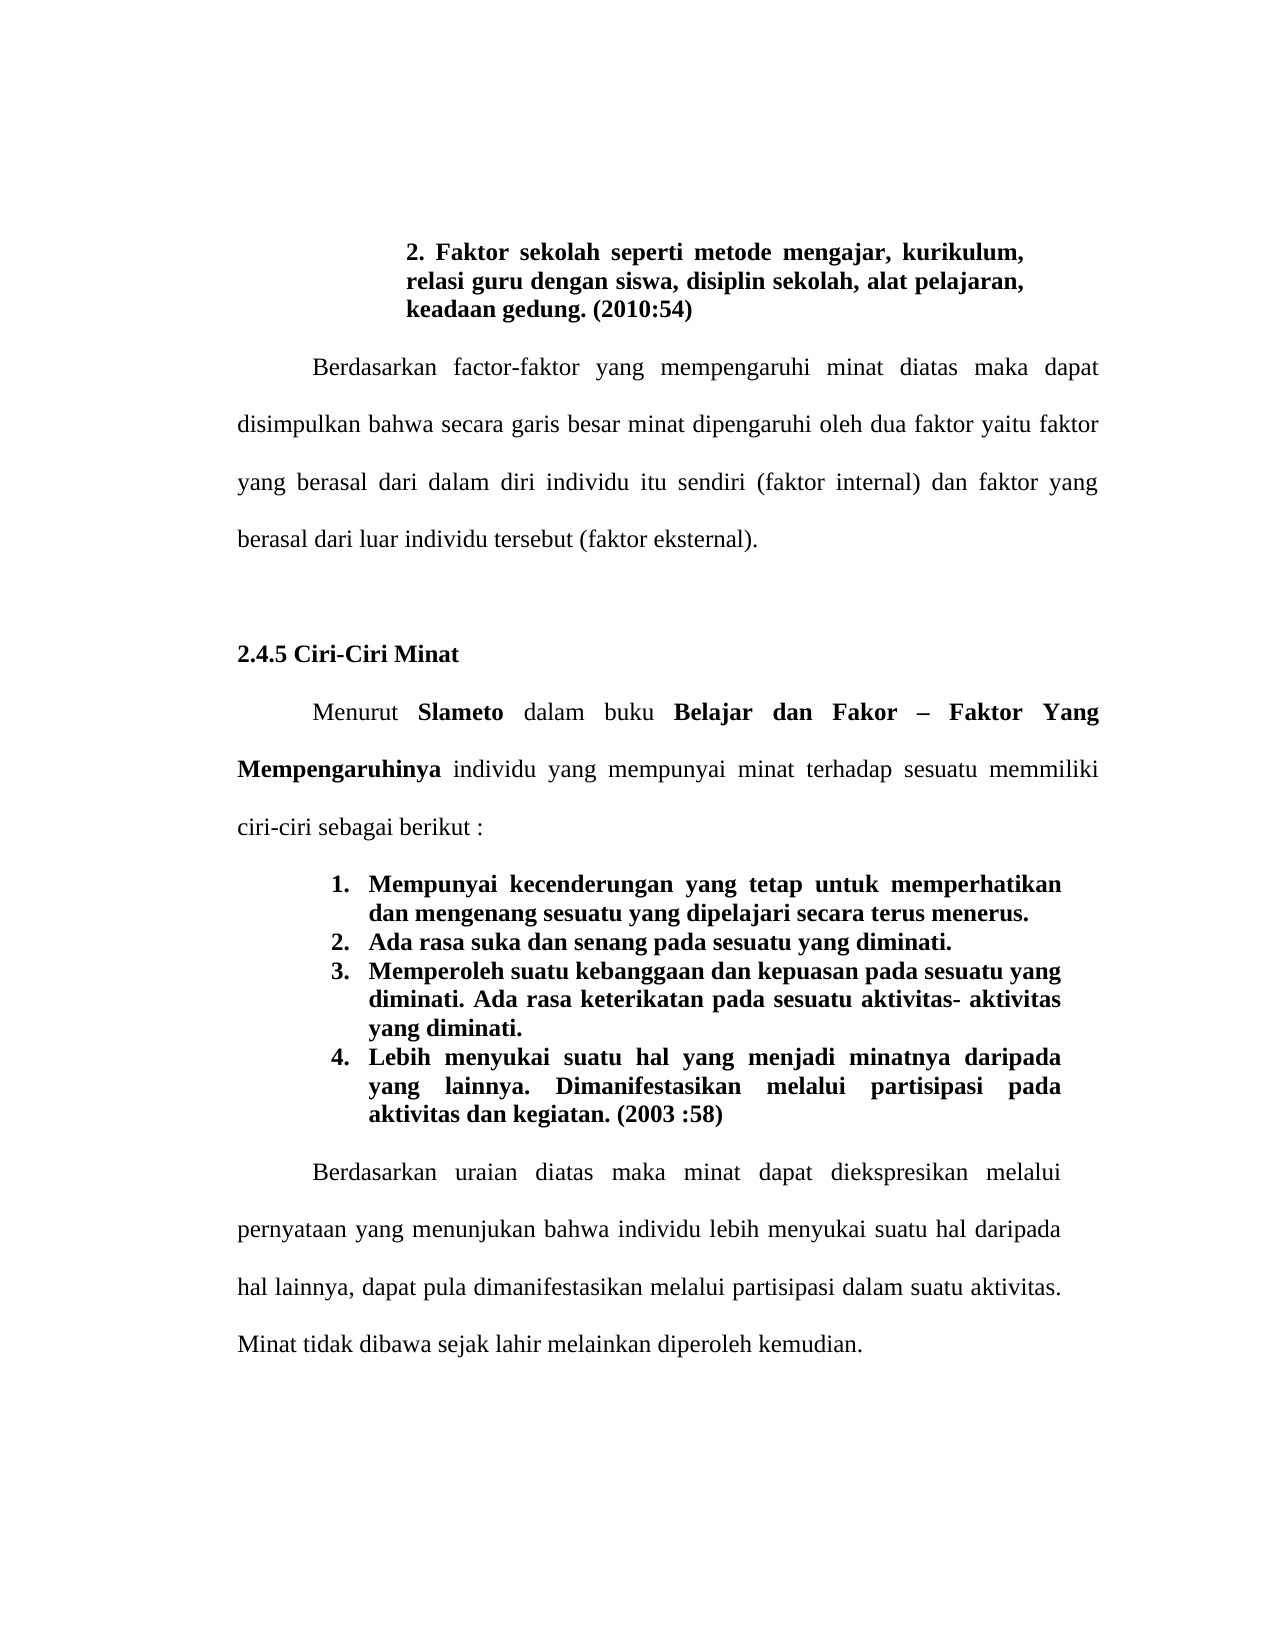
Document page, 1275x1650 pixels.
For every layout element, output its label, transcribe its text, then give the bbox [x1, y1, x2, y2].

list 2.4.5 Ciri-Ciri Minat [237, 639, 1099, 668]
list Memperoleh suatu kebanggaan dan kepuasan pada sesuatu yang diminati. Ada rasa keterikatan pada sesuatu aktivitas- aktivitas yang diminati. [331, 956, 1062, 1042]
list Mempunyai kecenderungan yang tetap untuk memperhatikan dan mengenang sesuatu yang dipelajari secara terus menerus. [331, 869, 1062, 927]
list Ada rasa suka dan senang pada sesuatu yang diminati. [331, 927, 1062, 956]
list Berdasarkan uraian diatas maka minat dapat diekspresikan melalui pernyataan yang menunjukan bahwa individu lebih menyukai suatu hal daripada hal lainnya, dapat pula dimanifestasikan melalui partisipasi dalam suatu aktivitas. Minat tidak dibawa sejak lahir melainkan diperoleh kemudian. [237, 1157, 1062, 1358]
list Berdasarkan factor-faktor yang mempengaruhi minat diatas maka dapat disimpulkan bahwa secara garis besar minat dipengaruhi oleh dua faktor yaitu faktor yang berasal dari dalam diri individu itu sendiri (faktor internal) dan faktor yang berasal dari luar individu tersebut (faktor eksternal). [237, 352, 1099, 553]
list Lebih menyukai suatu hal yang menjadi minatnya daripada yang lainnya. Dimanifestasikan melalui partisipasi pada aktivitas dan kegiatan. (2003 :58) [331, 1042, 1062, 1128]
list Menurut Slameto dalam buku Belajar dan Fakor – Faktor Yang Mempengaruhinya individu yang mempunyai minat terhadap sesuatu memmiliki ciri-ciri sebagai berikut : [237, 697, 1099, 841]
list 2. Faktor sekolah seperti metode mengajar, kurikulum, relasi guru dengan siswa, disiplin sekolah, alat pelajaran, keadaan gedung. (2010:54) [406, 237, 1024, 323]
